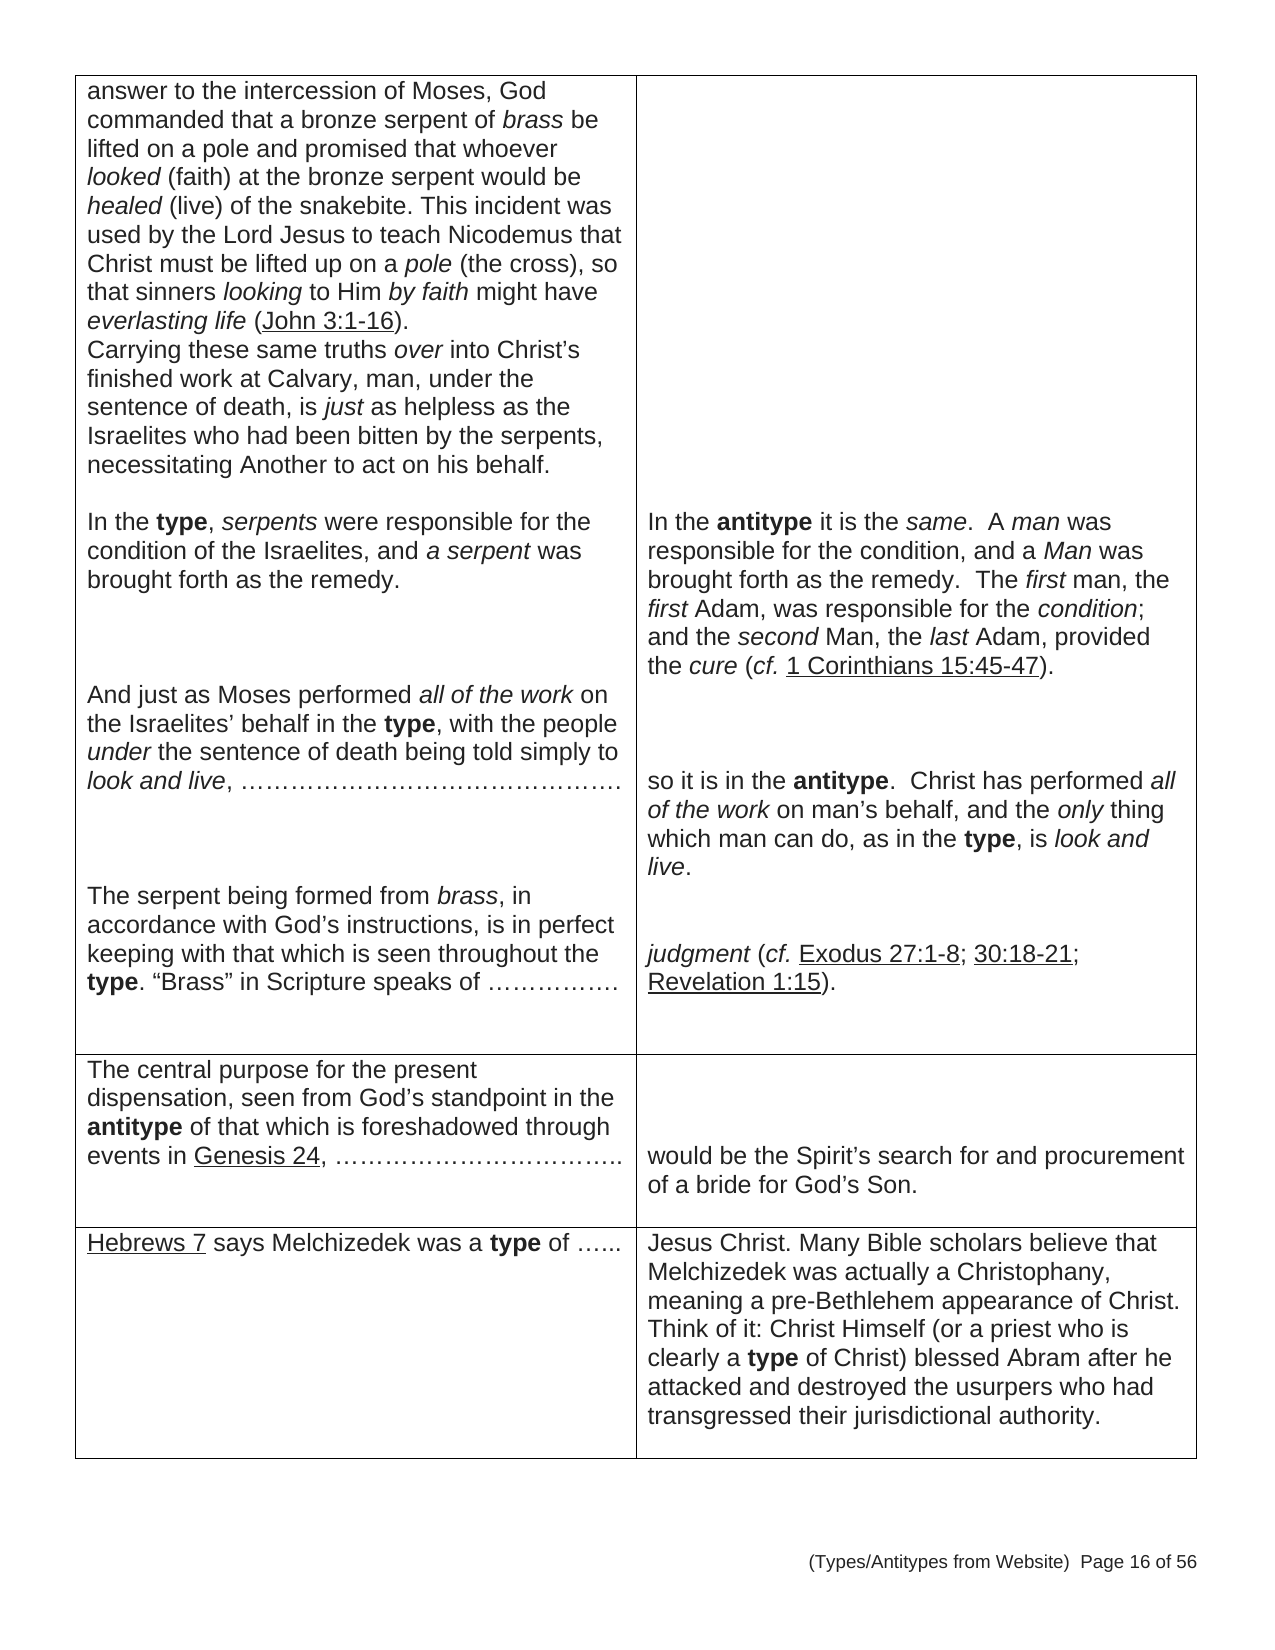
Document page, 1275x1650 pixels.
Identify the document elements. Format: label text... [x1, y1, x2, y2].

table_cell The central purpose for the present dispensation, seen from God’s standpoint in the antitype of that which is foreshadowed through events in Genesis 24, …………………………….. [76, 1055, 636, 1227]
table_cell would be the Spirit’s search for and procurement of a bride for God’s Son. [637, 1055, 1196, 1227]
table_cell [637, 76, 1196, 1053]
table_cell Hebrews 7 says Melchizedek was a type of …... [76, 1228, 636, 1458]
table_cell Jesus Christ. Many Bible scholars believe that Melchizedek was actually a Christophany, meaning a pre-Bethlehem appearance of Christ. Think of it: Christ Himself (or a priest who is clearly a type of Christ) blessed Abram after he attacked and destroyed the usurpers who had transgressed their jurisdictional authority. [637, 1228, 1196, 1458]
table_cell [76, 76, 636, 1053]
